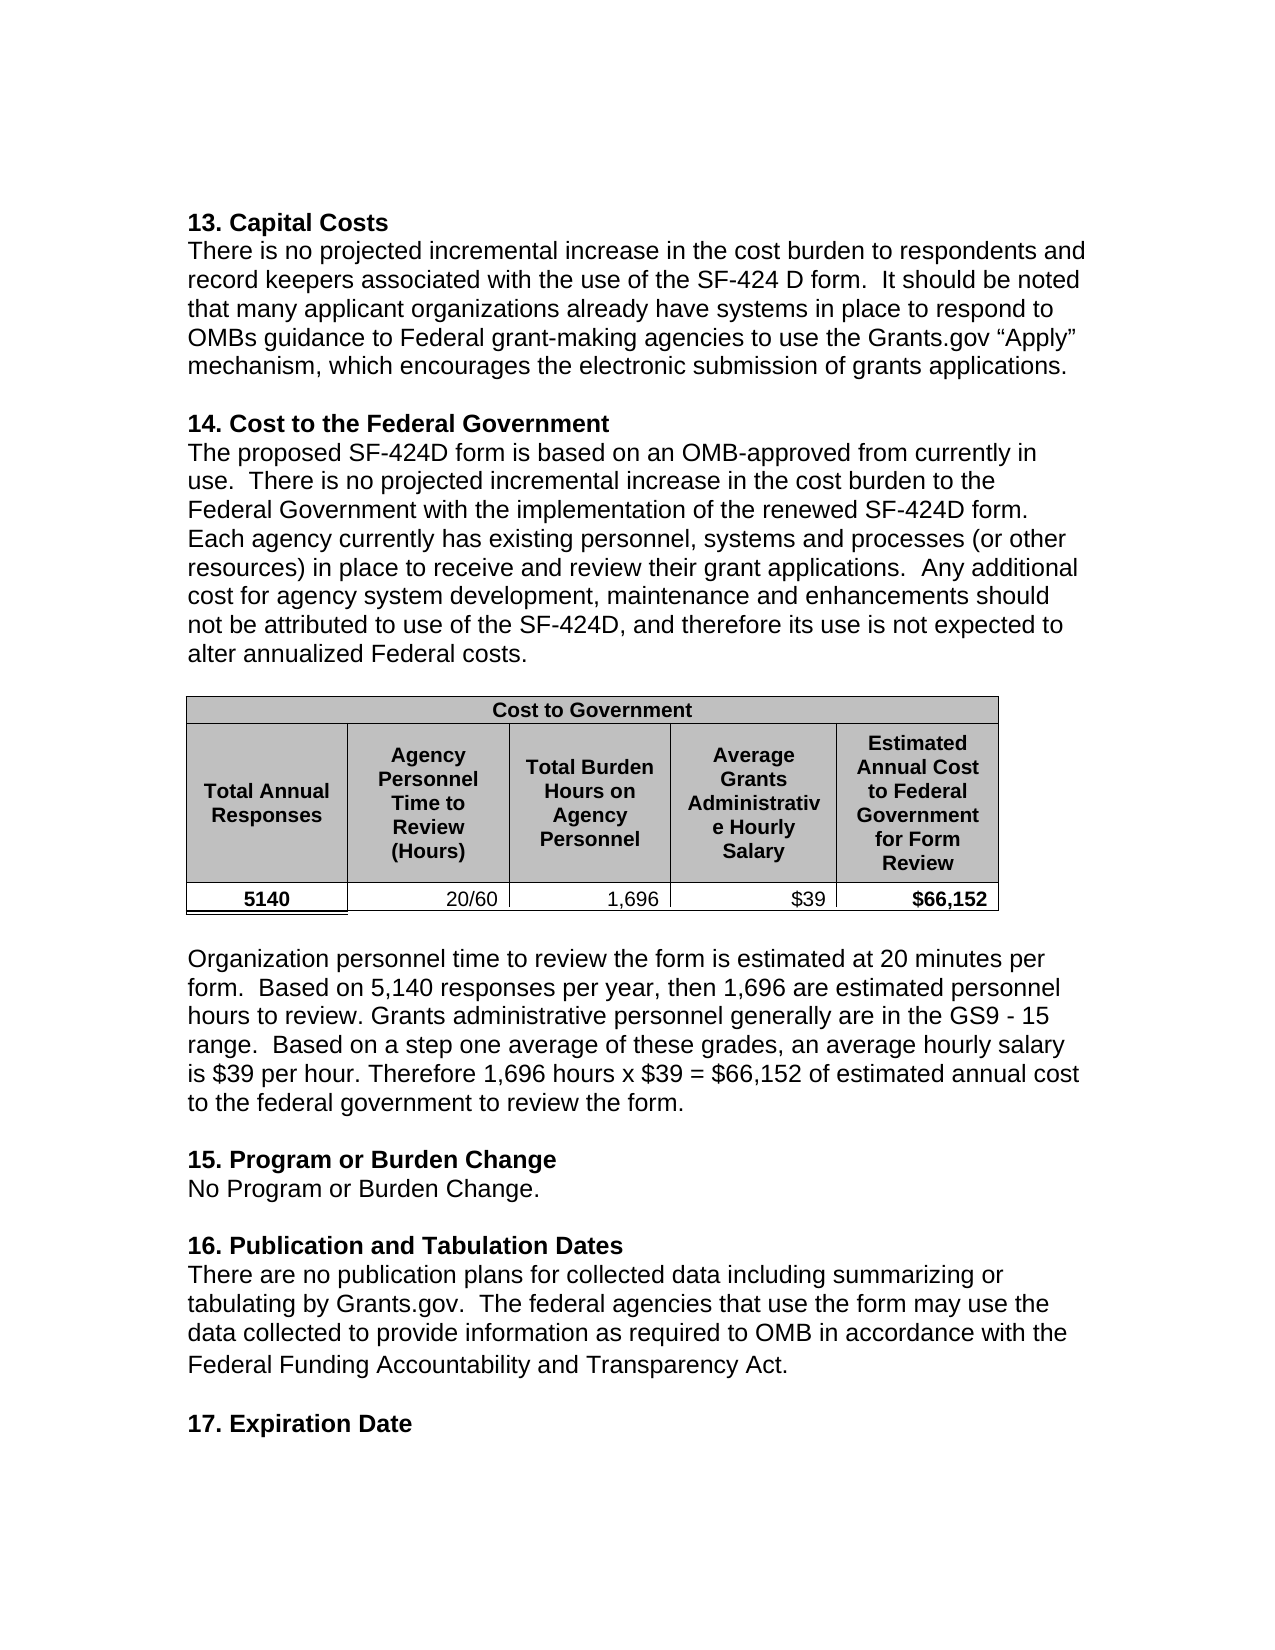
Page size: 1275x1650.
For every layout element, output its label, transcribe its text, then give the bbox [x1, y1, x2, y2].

text 15. Program or Burden Change [187, 1145, 1087, 1174]
text No Program or Burden Change. [187, 1174, 1087, 1202]
text There are no publication plans for collected data including summarizing or tabulating by Grants.gov. The federal agencies that use the form may use the data collected to provide information as required to OMB in accordance with the Federal Funding Accountability and Transparency Act. [187, 1260, 1087, 1380]
table_cell 20/60 [348, 883, 509, 910]
text 14. Cost to the Federal Government [187, 409, 1087, 437]
text Organization personnel time to review the form is estimated at 20 minutes per form. Based on 5,140 responses per year, then 1,696 are estimated personnel hours to review. Grants administrative personnel generally are in the GS9 - 15 range. Based on a step one average of these grades, an average hourly salary is $39 per hour. Therefore 1,696 hours x $39 = $66,152 of estimated annual cost to the federal government to review the form. [187, 944, 1087, 1116]
table_cell 5140 [187, 883, 347, 910]
text 17. Expiration Date [187, 1409, 1087, 1438]
text There is no projected incremental increase in the cost burden to respondents and record keepers associated with the use of the SF-424 D form. It should be noted that many applicant organizations already have systems in place to respond to OMBs guidance to Federal grant-making agencies to use the Grants.gov “Apply” mechanism, which encourages the electronic submission of grants applications. [187, 236, 1087, 380]
table_cell 1,696 [509, 883, 671, 910]
text 16. Publication and Tabulation Dates [187, 1231, 1087, 1260]
table_cell Average Grants Administrative Hourly Salary [671, 724, 836, 882]
table_cell Total Annual Responses [187, 724, 347, 882]
table_cell $39 [671, 883, 837, 910]
table_cell Estimated Annual Cost to Federal Government for Form Review [837, 724, 998, 882]
table_cell Total Burden Hours on Agency Personnel [510, 724, 670, 882]
text The proposed SF-424D form is based on an OMB-approved from currently in use. There is no projected incremental increase in the cost burden to the Federal Government with the implementation of the renewed SF-424D form. Each agency currently has existing personnel, systems and processes (or other resources) in place to receive and review their grant applications. Any additional cost for agency system development, maintenance and enhancements should not be attributed to use of the SF-424D, and therefore its use is not expected to alter annualized Federal costs. [187, 437, 1087, 667]
table_cell Agency Personnel Time to Review (Hours) [348, 724, 509, 882]
text 13. Capital Costs [187, 207, 1087, 236]
table_cell $66,152 [837, 883, 998, 910]
table_header Cost to Government [187, 697, 998, 723]
